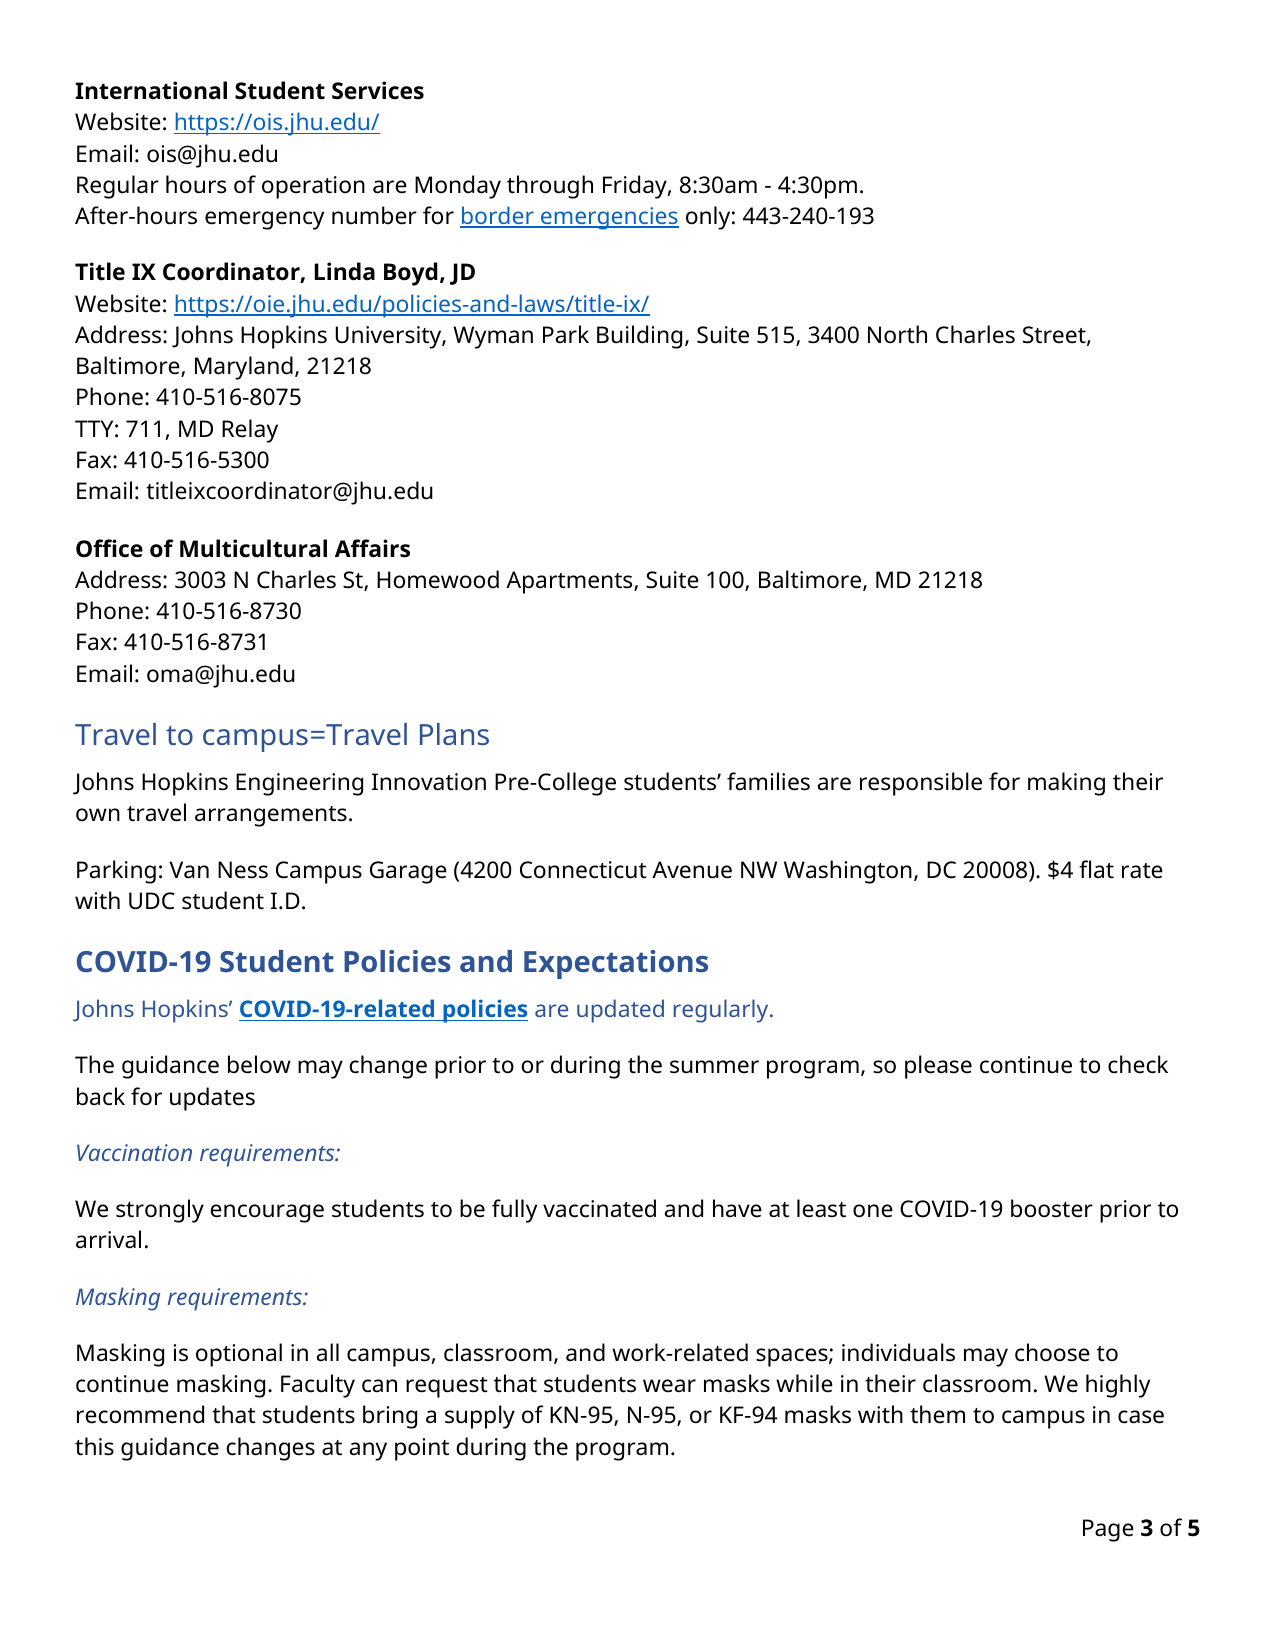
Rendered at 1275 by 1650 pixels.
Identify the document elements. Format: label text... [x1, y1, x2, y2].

text Johns Hopkins Engineering Innovation Pre-College students’ families are responsible for making their own travel arrangements. [75, 766, 1200, 828]
subtitle Johns Hopkins’ COVID-19-related policies are updated regularly. [75, 993, 1200, 1024]
text Parking: Van Ness Campus Garage (4200 Connecticut Avenue NW Washington, DC 20008). $4 flat rate with UDC student I.D. [75, 853, 1200, 916]
subtitle Vaccination requirements: [75, 1137, 1200, 1168]
text We strongly encourage students to be fully vaccinated and have at least one COVID-19 booster prior to arrival. [75, 1193, 1200, 1256]
subtitle COVID-19 Student Policies and Expectations [75, 941, 1200, 981]
text Masking is optional in all campus, classroom, and work-related spaces; individuals may choose to continue masking. Faculty can request that students wear masks while in their classroom. We highly recommend that students bring a supply of KN-95, N-95, or KF-94 masks with them to campus in case this guidance changes at any point during the program. [75, 1337, 1200, 1462]
text The guidance below may change prior to or during the summer program, so please continue to check back for updates [75, 1049, 1200, 1112]
text Title IX Coordinator, Linda Boyd, JD Website: https://oie.jhu.edu/policies-and-laws/title-ix/ Address: Johns Hopkins University, Wyman Park Building, Suite 515, 3400 North Charles Street, Baltimore, Maryland, 21218 Phone: 410-516-8075 TTY: 711, MD Relay Fax: 410-516-5300 Email: titleixcoordinator@jhu.edu Office of Multicultural Affairs Address: 3003 N Charles St, Homewood Apartments, Suite 100, Baltimore, MD 21218 Phone: 410-516-8730 Fax: 410-516-8731 Email: oma@jhu.edu [75, 256, 1200, 689]
text International Student Services Website: https://ois.jhu.edu/ Email: ois@jhu.edu Regular hours of operation are Monday through Friday, 8:30am - 4:30pm. After-hours emergency number for border emergencies only: 443-240-193 [75, 75, 1200, 231]
subtitle Masking requirements: [75, 1281, 1200, 1312]
subtitle Travel to campus=Travel Plans [75, 714, 1200, 753]
